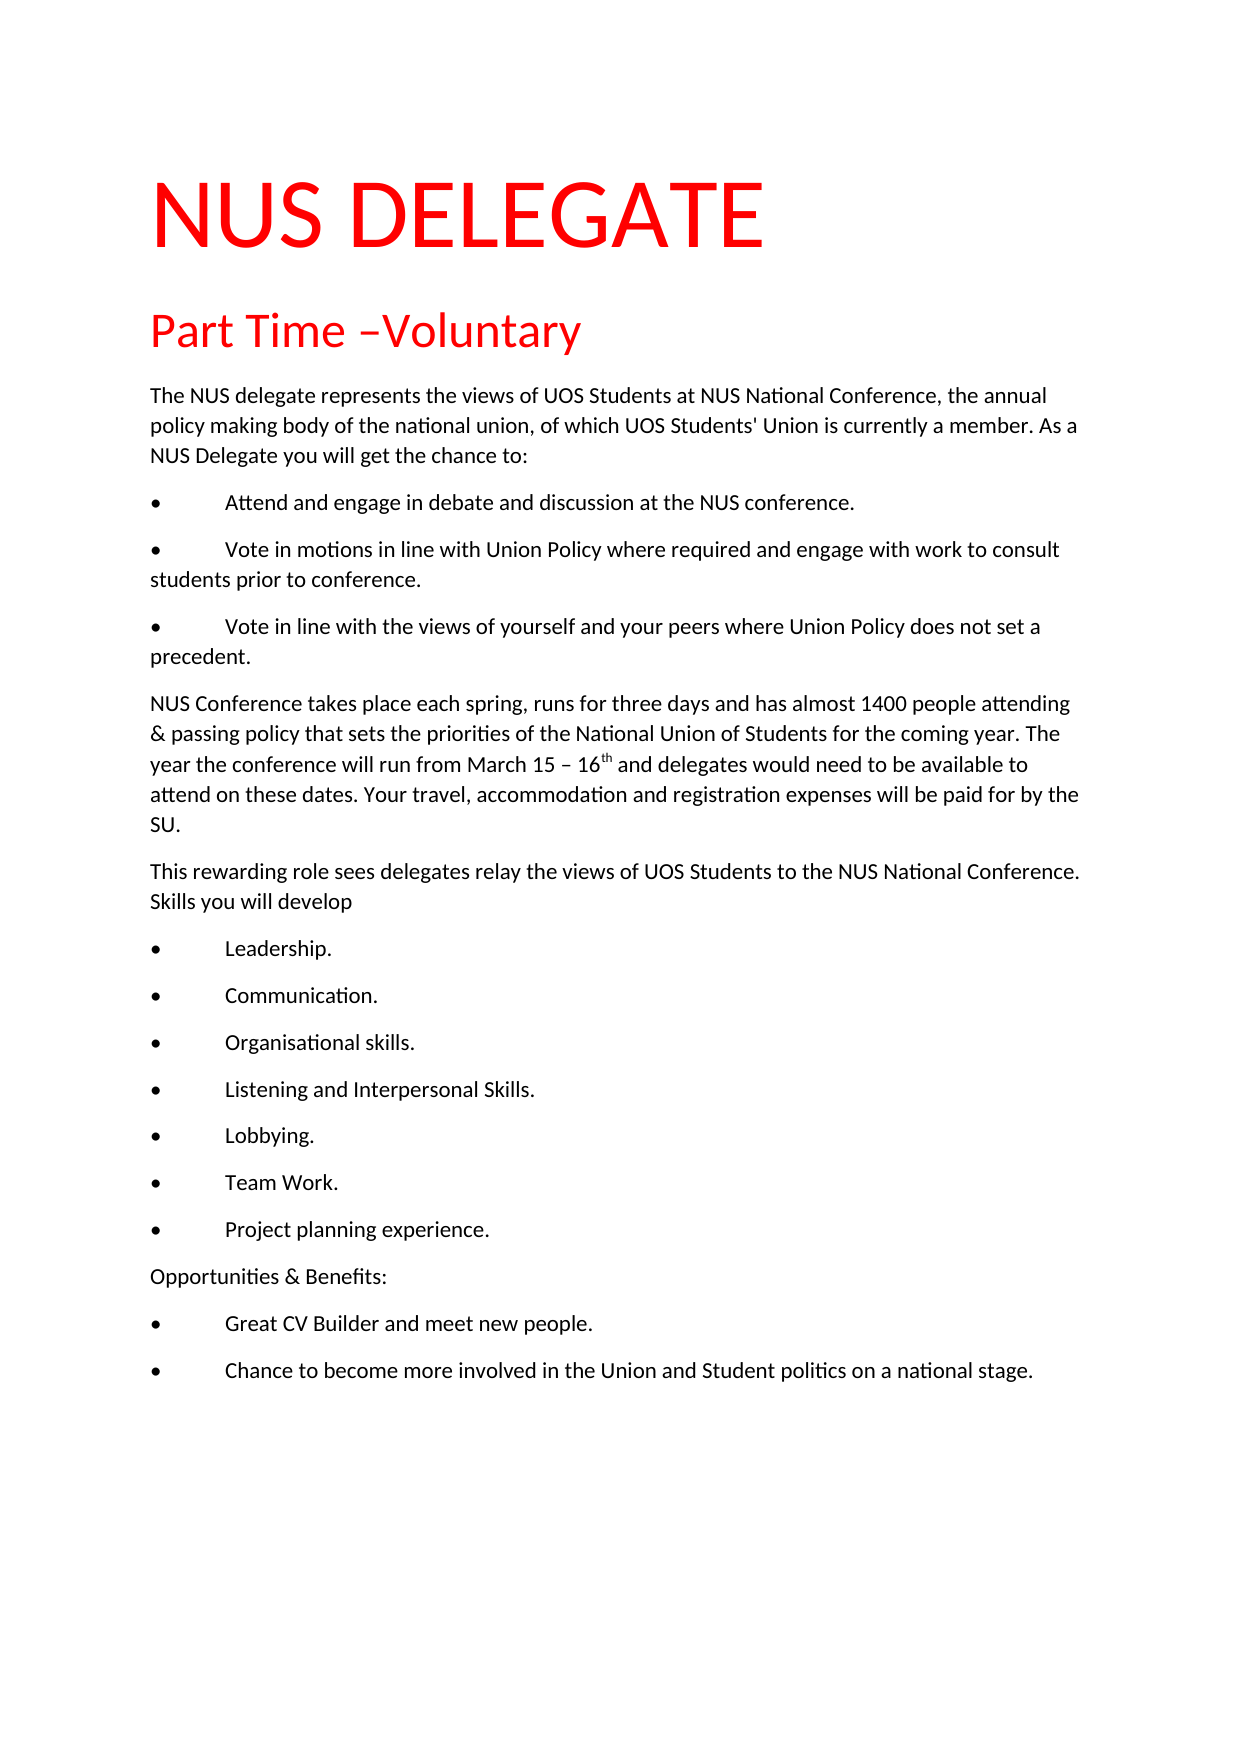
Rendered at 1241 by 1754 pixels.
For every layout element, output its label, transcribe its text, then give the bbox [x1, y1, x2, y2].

text NUS DELEGATE [150, 150, 1090, 272]
text • Project planning experience. [150, 1215, 1090, 1243]
text • Communication. [150, 981, 1090, 1009]
text • Listening and Interpersonal Skills. [150, 1075, 1090, 1103]
text • Organisational skills. [150, 1028, 1090, 1056]
text Opportunities & Benefits: [150, 1262, 1090, 1290]
text The NUS delegate represents the views of UOS Students at NUS National Conference, the annual policy making body of the national union, of which UOS Students' Union is currently a member. As a NUS Delegate you will get the chance to: [150, 381, 1090, 469]
text • Lobbying. [150, 1122, 1090, 1149]
text • Vote in line with the views of yourself and your peers where Union Policy does not set a precedent. [150, 612, 1090, 670]
text This rewarding role sees delegates relay the views of UOS Students to the NUS National Conference. Skills you will develop [150, 857, 1090, 915]
text • Vote in motions in line with Union Policy where required and engage with work to consult students prior to conference. [150, 535, 1090, 593]
text Part Time –Voluntary [150, 298, 1090, 359]
text • Team Work. [150, 1168, 1090, 1196]
text • Leadership. [150, 934, 1090, 962]
text • Great CV Builder and meet new people. [150, 1309, 1090, 1337]
text • Chance to become more involved in the Union and Student politics on a national stage. [150, 1356, 1090, 1384]
text • Attend and engage in debate and discussion at the NUS conference. [150, 488, 1090, 516]
text NUS Conference takes place each spring, runs for three days and has almost 1400 people attending & passing policy that sets the priorities of the National Union of Students for the coming year. The year the conference will run from March 15 – 16th and delegates would need to be available to attend on these dates. Your travel, accommodation and registration expenses will be paid for by the SU. [150, 689, 1090, 838]
